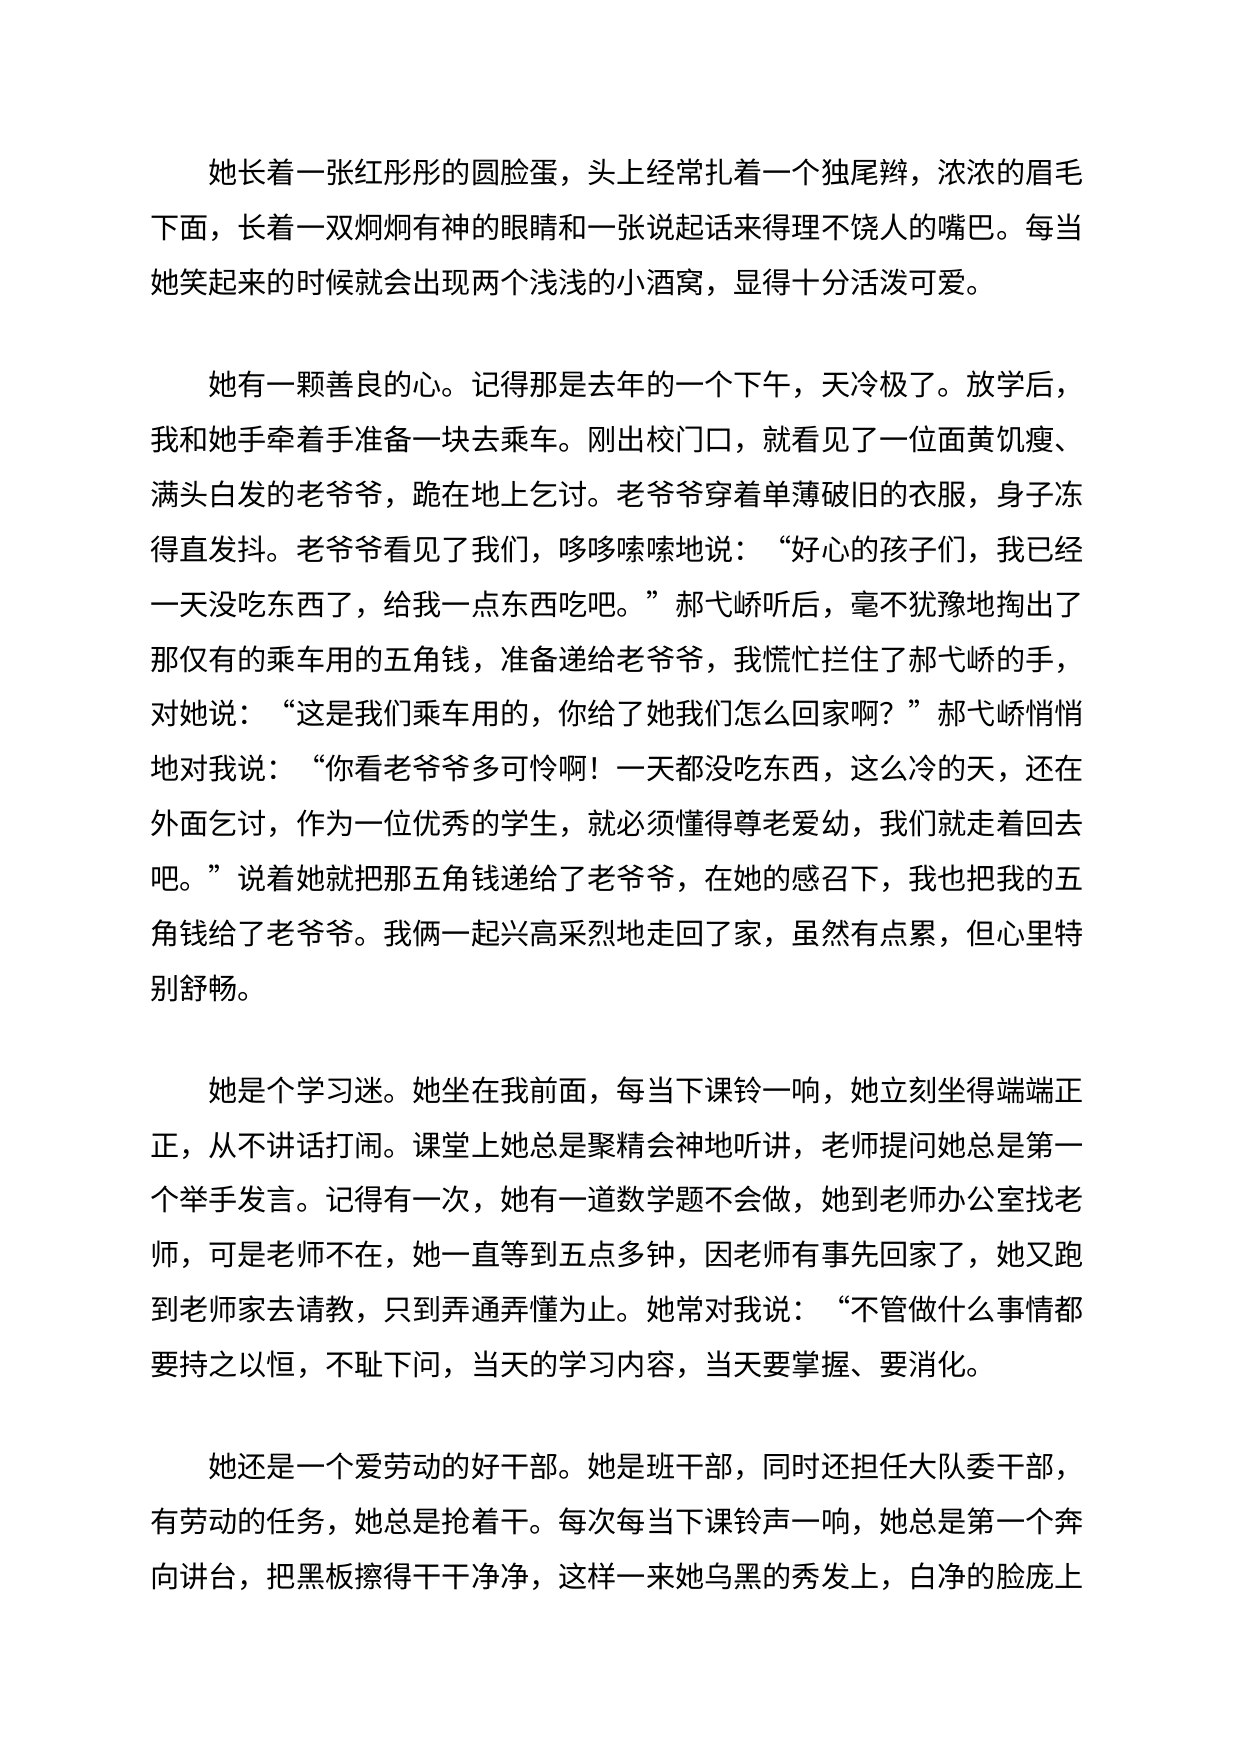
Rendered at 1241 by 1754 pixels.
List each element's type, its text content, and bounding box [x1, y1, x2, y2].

text 她长着一张红彤彤的圆脸蛋，头上经常扎着一个独尾辫，浓浓的眉毛下面，长着一双炯炯有神的眼睛和一张说起话来得理不饶人的嘴巴。每当她笑起来的时候就会出现两个浅浅的小酒窝，显得十分活泼可爱。 [150, 150, 1090, 302]
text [150, 1443, 1090, 1596]
text 她有一颗善良的心。记得那是去年的一个下午，天冷极了。放学后，我和她手牵着手准备一块去乘车。刚出校门口，就看见了一位面黄饥瘦、满头白发的老爷爷，跪在地上乞讨。老爷爷穿着单薄破旧的衣服，身子冻得直发抖。老爷爷看见了我们，哆哆嗦嗦地说：“好心的孩子们，我已经一天没吃东西了，给我一点东西吃吧。”郝弋峤听后，毫不犹豫地掏出了那仅有的乘车用的五角钱，准备递给老爷爷，我慌忙拦住了郝弋峤的手，对她说：“这是我们乘车用的，你给了她我们怎么回家啊？”郝弋峤悄悄地对我说：“你看老爷爷多可怜啊！一天都没吃东西，这么冷的天，还在外面乞讨，作为一位优秀的学生，就必须懂得尊老爱幼，我们就走着回去吧。”说着她就把那五角钱递给了老爷爷，在她的感召下，我也把我的五角钱给了老爷爷。我俩一起兴高采烈地走回了家，虽然有点累，但心里特别舒畅。 [150, 362, 1090, 1008]
text 她是个学习迷。她坐在我前面，每当下课铃一响，她立刻坐得端端正正，从不讲话打闹。课堂上她总是聚精会神地听讲，老师提问她总是第一个举手发言。记得有一次，她有一道数学题不会做，她到老师办公室找老师，可是老师不在，她一直等到五点多钟，因老师有事先回家了，她又跑到老师家去请教，只到弄通弄懂为止。她常对我说：“不管做什么事情都要持之以恒，不耻下问，当天的学习内容，当天要掌握、要消化。 [150, 1067, 1090, 1384]
